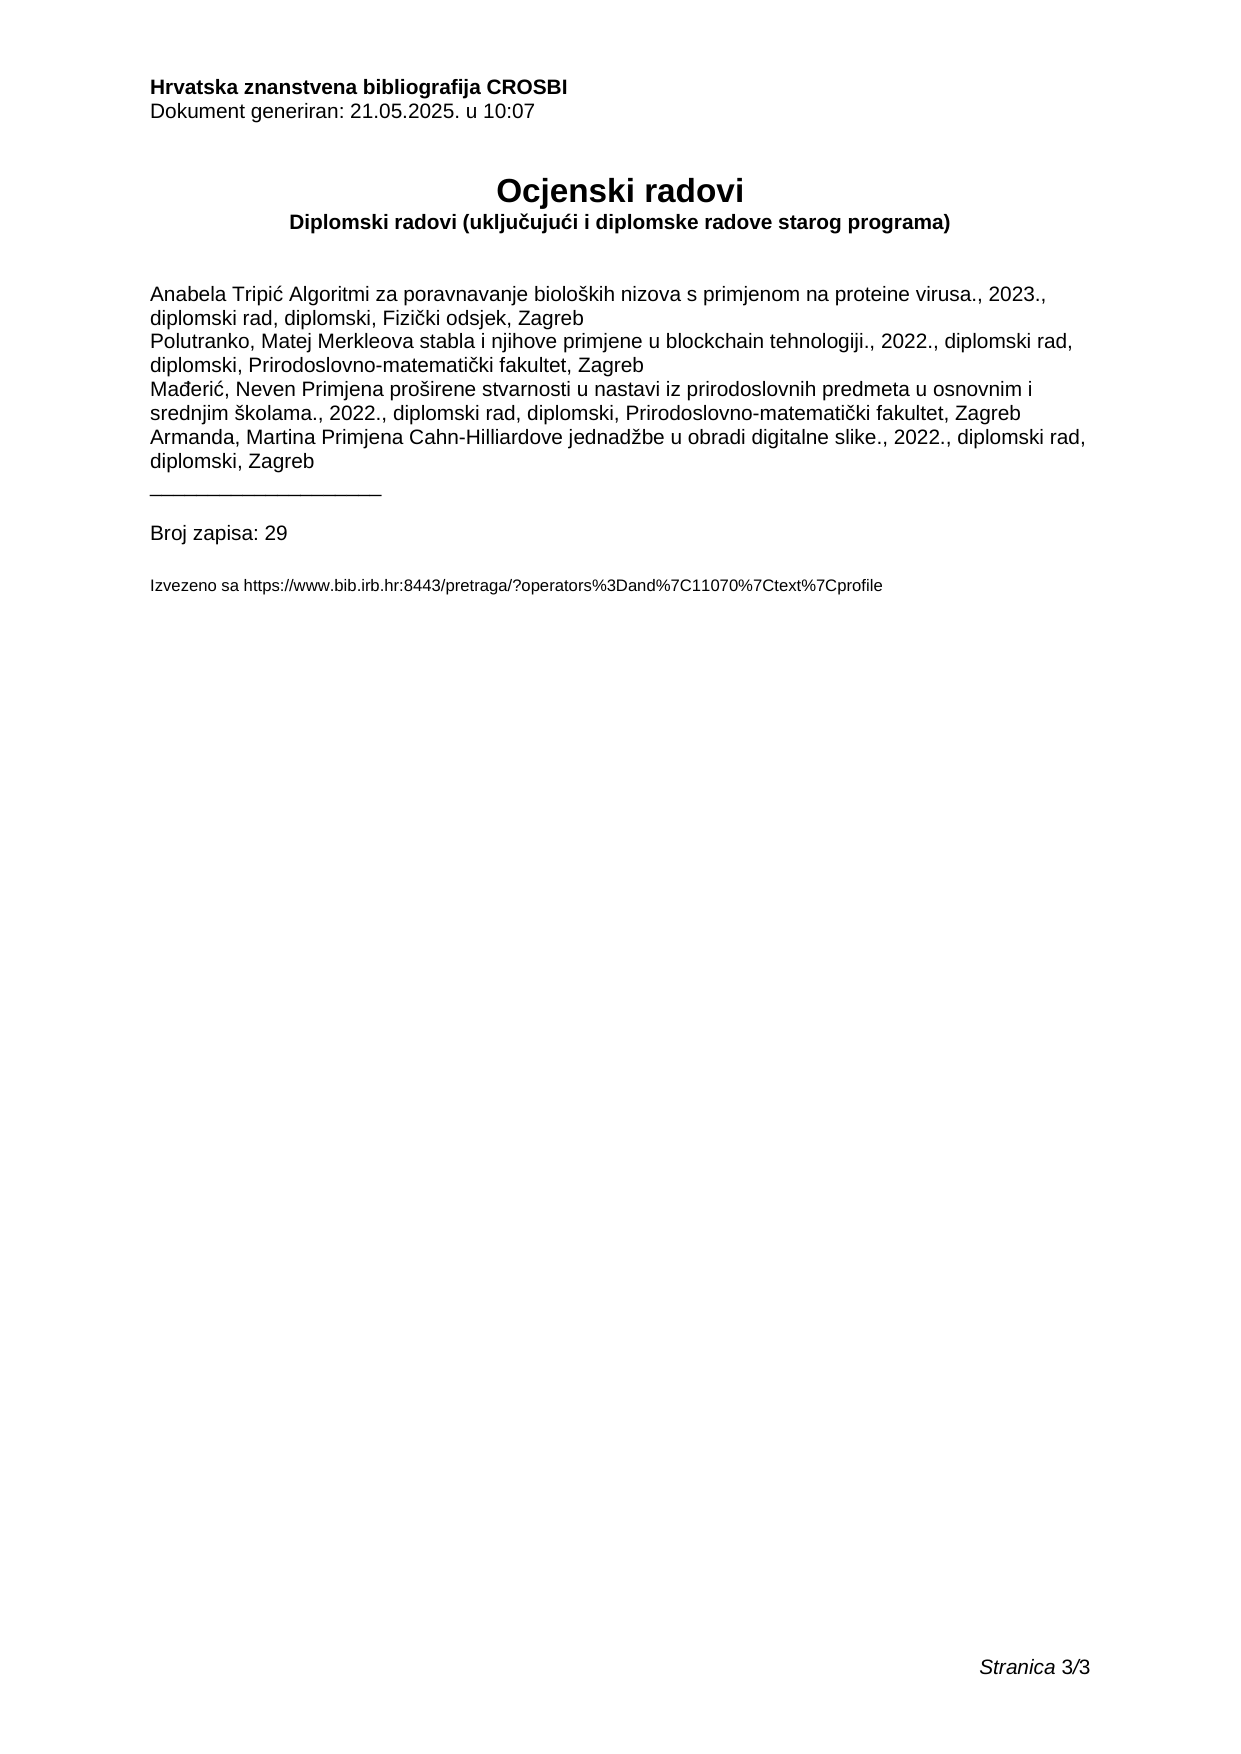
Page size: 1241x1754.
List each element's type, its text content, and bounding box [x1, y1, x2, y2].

text Broj zapisa: 29 [150, 521, 1090, 545]
text Polutranko, Matej [150, 329, 1090, 377]
subtitle Diplomski radovi (uključujući i diplomske radove starog programa) [150, 209, 1090, 233]
subtitle Ocjenski radovi [150, 171, 1090, 209]
text ____________________ [150, 473, 1090, 497]
text Armanda, Martina [150, 425, 1090, 473]
text Izvezeno sa https://www.bib.irb.hr:8443/pretraga/?operators%3Dand%7C11070%7Ctext%7Cprofile [150, 576, 1090, 595]
text Mađerić, Neven [150, 377, 1090, 425]
text Anabela Tripić [150, 281, 1090, 329]
